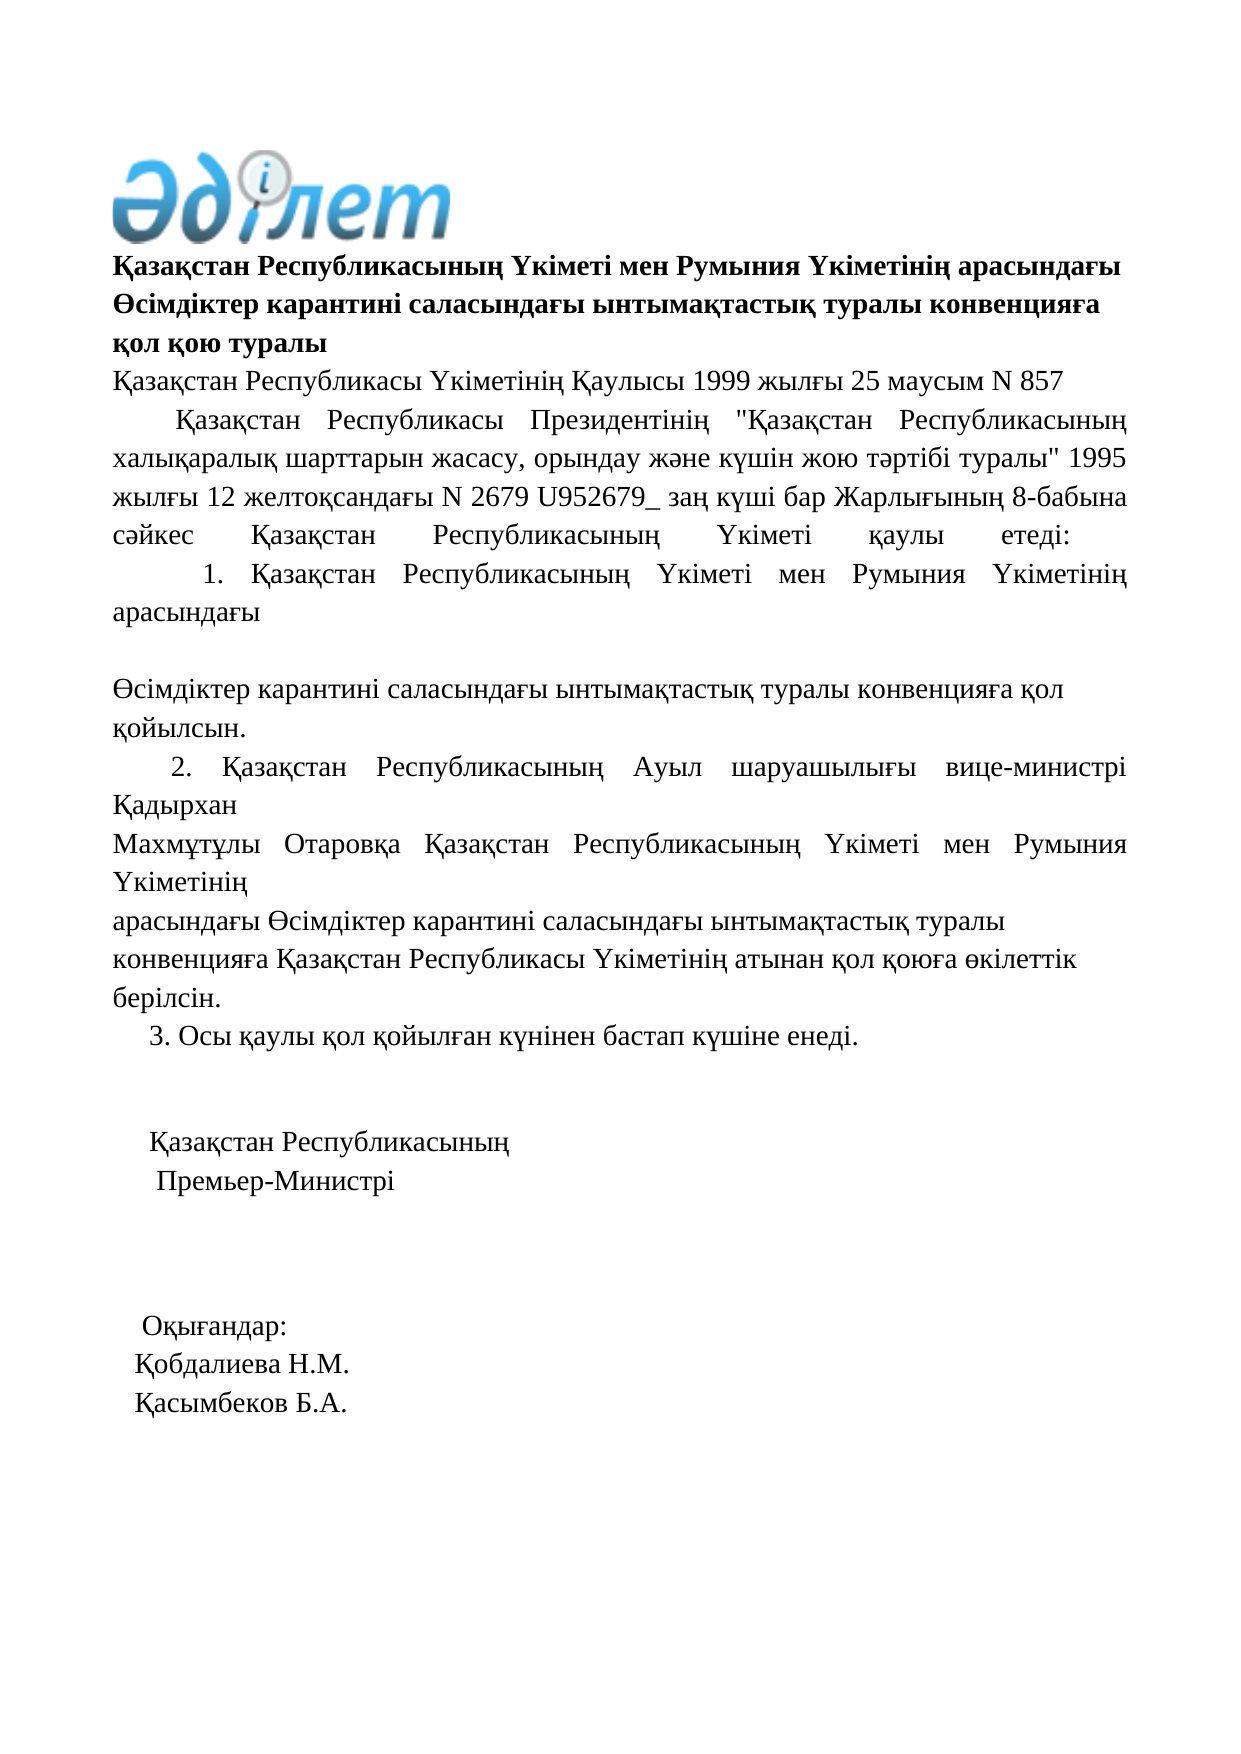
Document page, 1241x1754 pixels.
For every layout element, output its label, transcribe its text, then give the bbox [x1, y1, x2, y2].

text Махмұтұлы Отаровқа Қазақстан Республикасының Үкіметі мен Румыния Үкіметінің [112, 826, 1128, 898]
text Өсімдіктер карантині саласындағы ынтымақтастық туралы конвенцияға қол [112, 672, 1128, 705]
text Қобдалиева Н.М. [112, 1346, 1128, 1380]
text конвенцияға Қазақстан Республикасы Үкіметінің атынан қол қоюға өкілеттік [112, 941, 1128, 975]
text берілсін. [112, 980, 1128, 1013]
text Оқығандар: [112, 1308, 1128, 1341]
text 3. Осы қаулы қол қойылған күнінен бастап күшіне енеді. [112, 1018, 1128, 1052]
text 2. Қазақстан Республикасының Ауыл шаруашылығы вице-министрі Қадырхан [112, 749, 1128, 821]
text қойылсын. [112, 710, 1128, 744]
text Қазақстан Республикасы Үкіметінің Қаулысы 1999 жылғы 25 маусым N 857 [112, 363, 1128, 397]
picture [112, 150, 451, 244]
text Премьер-Министрі [112, 1163, 1128, 1197]
text Қазақстан Республикасының [112, 1124, 1128, 1158]
text Қазақстан Республикасының Үкіметі мен Румыния Үкіметінің арасындағы Өсімдіктер карантині саласындағы ынтымақтастық туралы конвенцияға қол қою туралы [112, 248, 1128, 358]
text Қазақстан Республикасы Президентінің "Қазақстан Республикасының халықаралық шарттарын жасасу, орындау және күшін жою тәртібі туралы" 1995 жылғы 12 желтоқсандағы N 2679 U952679_ заң күші бар Жарлығының 8-бабына сәйкес Қазақстан Республикасының Үкіметі қаулы етеді: 1. Қазақстан Республикасының Үкіметі мен Румыния Үкіметінің арасындағы [112, 402, 1128, 628]
text Қасымбеков Б.А. [112, 1385, 1128, 1418]
text арасындағы Өсімдіктер карантині саласындағы ынтымақтастық туралы [112, 903, 1128, 936]
